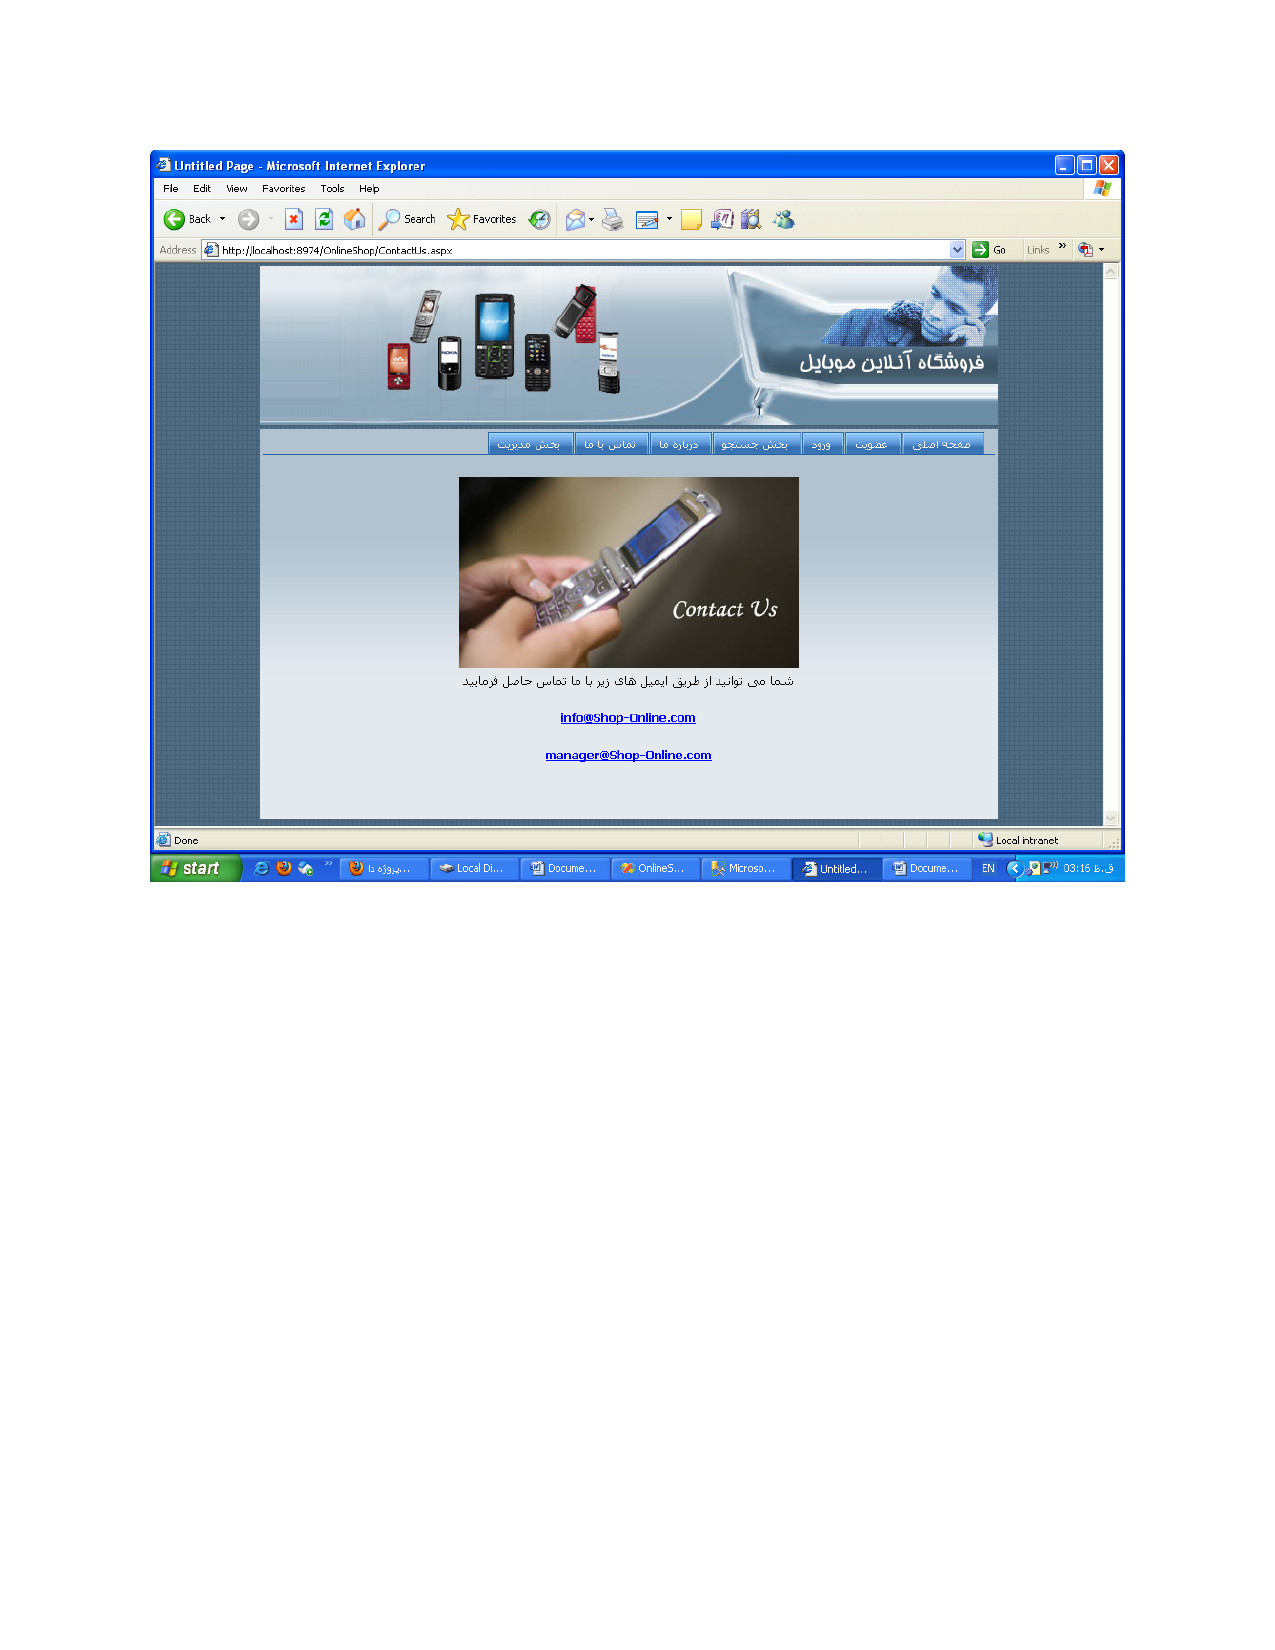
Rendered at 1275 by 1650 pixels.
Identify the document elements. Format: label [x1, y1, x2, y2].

picture [150, 150, 1125, 882]
